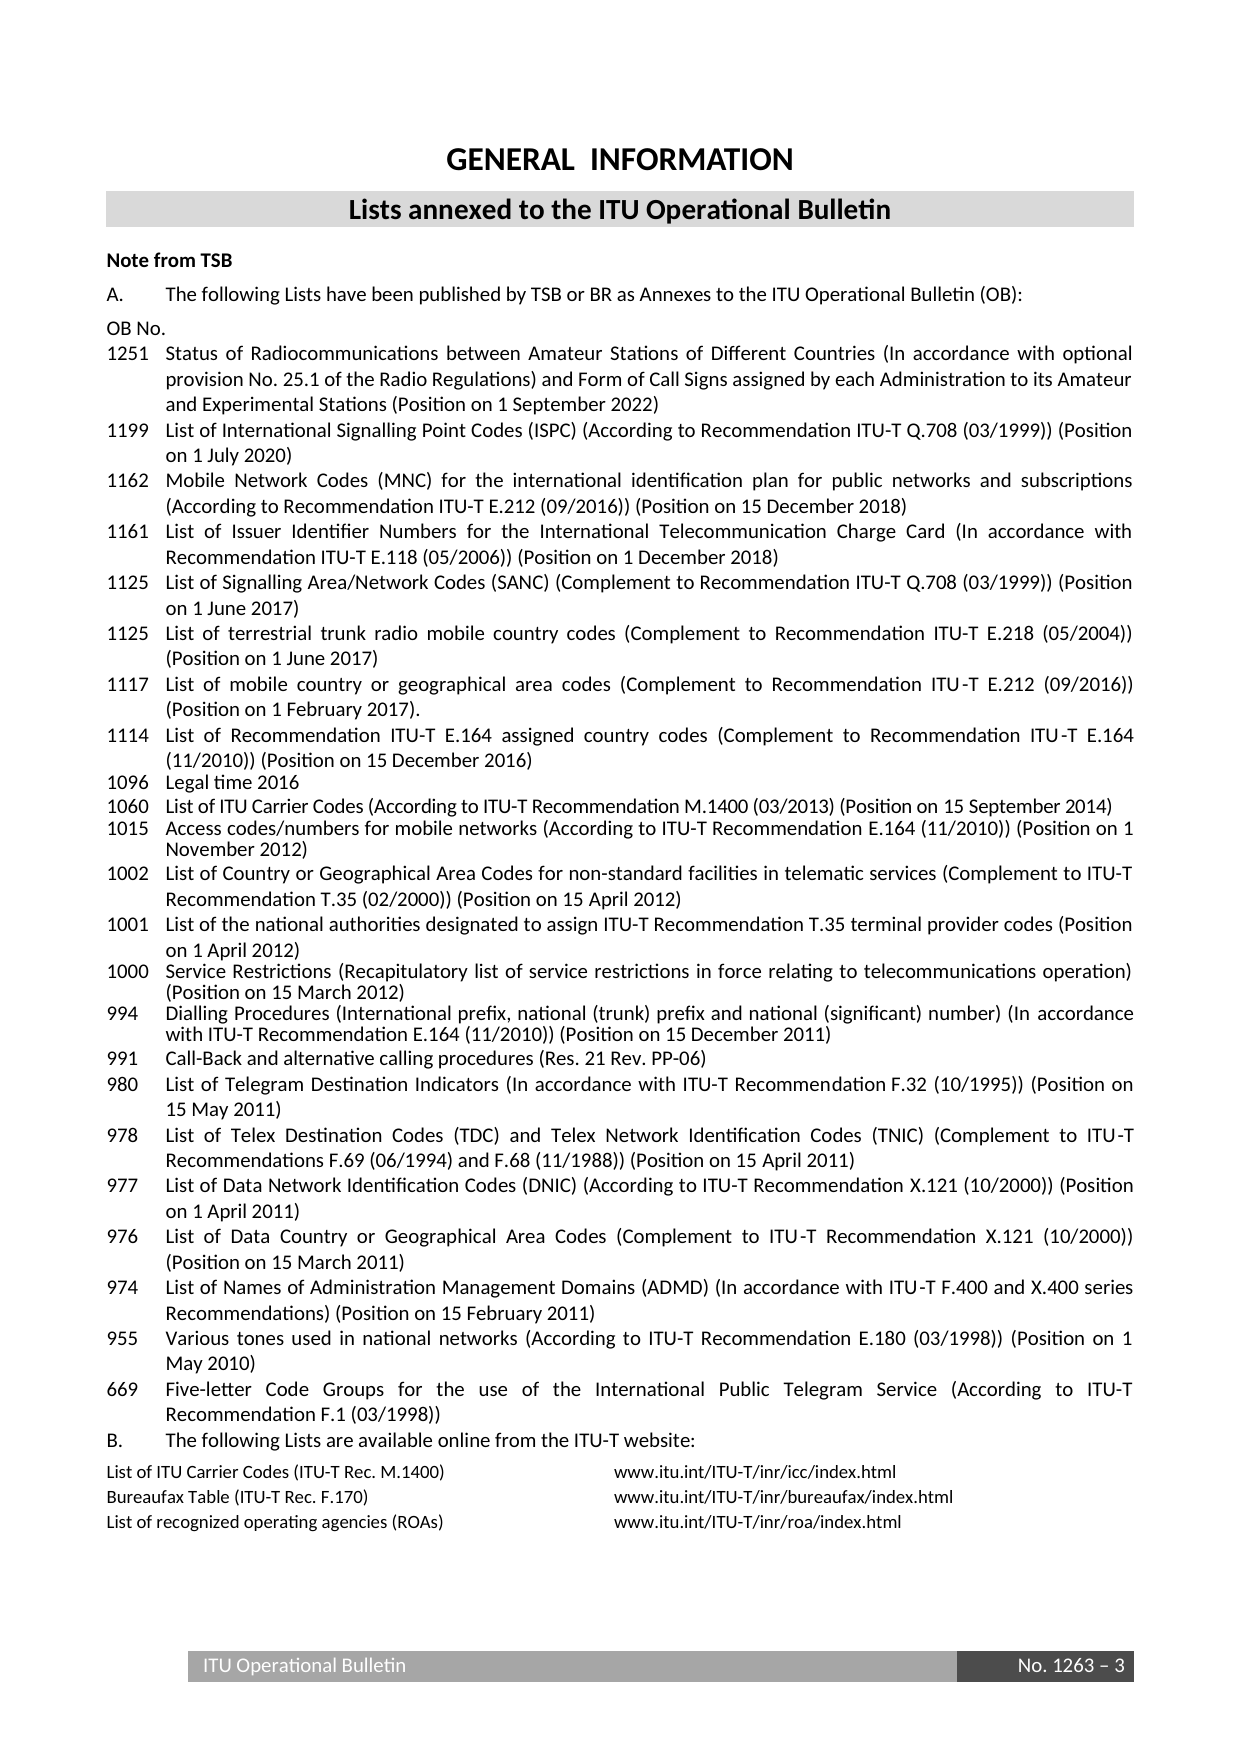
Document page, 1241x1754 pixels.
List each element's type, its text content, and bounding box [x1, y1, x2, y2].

text Bureaufax Table (ITU-T Rec. F.170) www.itu.int/ITU-T/inr/bureaufax/index.html [106, 1486, 1134, 1508]
text List of ITU Carrier Codes (ITU-T Rec. M.1400) www.itu.int/ITU-T/inr/icc/index.html [106, 1461, 1134, 1483]
text 994 Dialling Procedures (International prefix, national (trunk) prefix and national (significant) number) (In accordance with ITU-T Recommendation E.164 (11/2010)) (Position on 15 December 2011) [106, 1004, 1134, 1046]
text 1114 List of Recommendation ITU-T E.164 assigned country codes (Complement to Recommendation ITU-T E.164 (11/2010)) (Position on 15 December 2016) [106, 722, 1134, 773]
text A. The following Lists have been published by TSB or BR as Annexes to the ITU Operational Bulletin (OB): [106, 281, 1134, 307]
text 1161 List of Issuer Identifier Numbers for the International Telecommunication Charge Card (In accordance with Recommendation ITU-T E.118 (05/2006)) (Position on 1 December 2018) [106, 518, 1134, 569]
text 1060 List of ITU Carrier Codes (According to ITU-T Recommendation M.1400 (03/2013) (Position on 15 September 2014) [106, 793, 1134, 819]
subtitle GENERAL INFORMATION [106, 138, 1134, 179]
text B. The following Lists are available online from the ITU-T website: [106, 1427, 1134, 1452]
text 955 Various tones used in national networks (According to ITU-T Recommendation E.180 (03/1998)) (Position on 1 May 2010) [106, 1325, 1134, 1376]
text List of recognized operating agencies (ROAs) www.itu.int/ITU-T/inr/roa/index.html [106, 1511, 1134, 1533]
text 991 Call-Back and alternative calling procedures (Res. 21 Rev. PP-06) [106, 1046, 1134, 1071]
subtitle Lists annexed to the ITU Operational Bulletin [106, 191, 1134, 227]
text 1002 List of Country or Geographical Area Codes for non-standard facilities in telematic services (Complement to ITU-T Recommendation T.35 (02/2000)) (Position on 15 April 2012) [106, 861, 1134, 911]
text OB No. [106, 315, 1134, 341]
text 980 List of Telegram Destination Indicators (In accordance with ITU-T Recommendation F.32 (10/1995)) (Position on 15 May 2011) [106, 1071, 1134, 1122]
text 977 List of Data Network Identification Codes (DNIC) (According to ITU-T Recommendation X.121 (10/2000)) (Position on 1 April 2011) [106, 1173, 1134, 1223]
text 1162 Mobile Network Codes (MNC) for the international identification plan for public networks and subscriptions (According to Recommendation ITU-T E.212 (09/2016)) (Position on 15 December 2018) [106, 468, 1134, 518]
text Note from TSB [106, 248, 1134, 273]
text 1125 List of terrestrial trunk radio mobile country codes (Complement to Recommendation ITU-T E.218 (05/2004)) (Position on 1 June 2017) [106, 620, 1134, 671]
text 974 List of Names of Administration Management Domains (ADMD) (In accordance with ITU-T F.400 and X.400 series Recommendations) (Position on 15 February 2011) [106, 1274, 1134, 1325]
text 1096 Legal time 2016 [106, 773, 1134, 793]
text 1251 Status of Radiocommunications between Amateur Stations of Different Countries (In accordance with optional provision No. 25.1 of the Radio Regulations) and Form of Call Signs assigned by each Administration to its Amateur and Experimental Stations (Position on 1 September 2022) [106, 341, 1134, 417]
text 1015 Access codes/numbers for mobile networks (According to ITU-T Recommendation E.164 (11/2010)) (Position on 1 November 2012) [106, 819, 1134, 861]
text 1117 List of mobile country or geographical area codes (Complement to Recommendation ITU-T E.212 (09/2016)) (Position on 1 February 2017). [106, 671, 1134, 722]
text 1000 Service Restrictions (Recapitulatory list of service restrictions in force relating to telecommunications operation) (Position on 15 March 2012) [106, 962, 1134, 1004]
text 1199 List of International Signalling Point Codes (ISPC) (According to Recommendation ITU-T Q.708 (03/1999)) (Position on 1 July 2020) [106, 417, 1134, 468]
text 1125 List of Signalling Area/Network Codes (SANC) (Complement to Recommendation ITU-T Q.708 (03/1999)) (Position on 1 June 2017) [106, 569, 1134, 620]
text 1001 List of the national authorities designated to assign ITU-T Recommendation T.35 terminal provider codes (Position on 1 April 2012) [106, 911, 1134, 962]
text 976 List of Data Country or Geographical Area Codes (Complement to ITU-T Recommendation X.121 (10/2000)) (Position on 15 March 2011) [106, 1223, 1134, 1274]
text 978 List of Telex Destination Codes (TDC) and Telex Network Identification Codes (TNIC) (Complement to ITU-T Recommendations F.69 (06/1994) and F.68 (11/1988)) (Position on 15 April 2011) [106, 1122, 1134, 1173]
text 669 Five-letter Code Groups for the use of the International Public Telegram Service (According to ITU-T Recommendation F.1 (03/1998)) [106, 1376, 1134, 1427]
